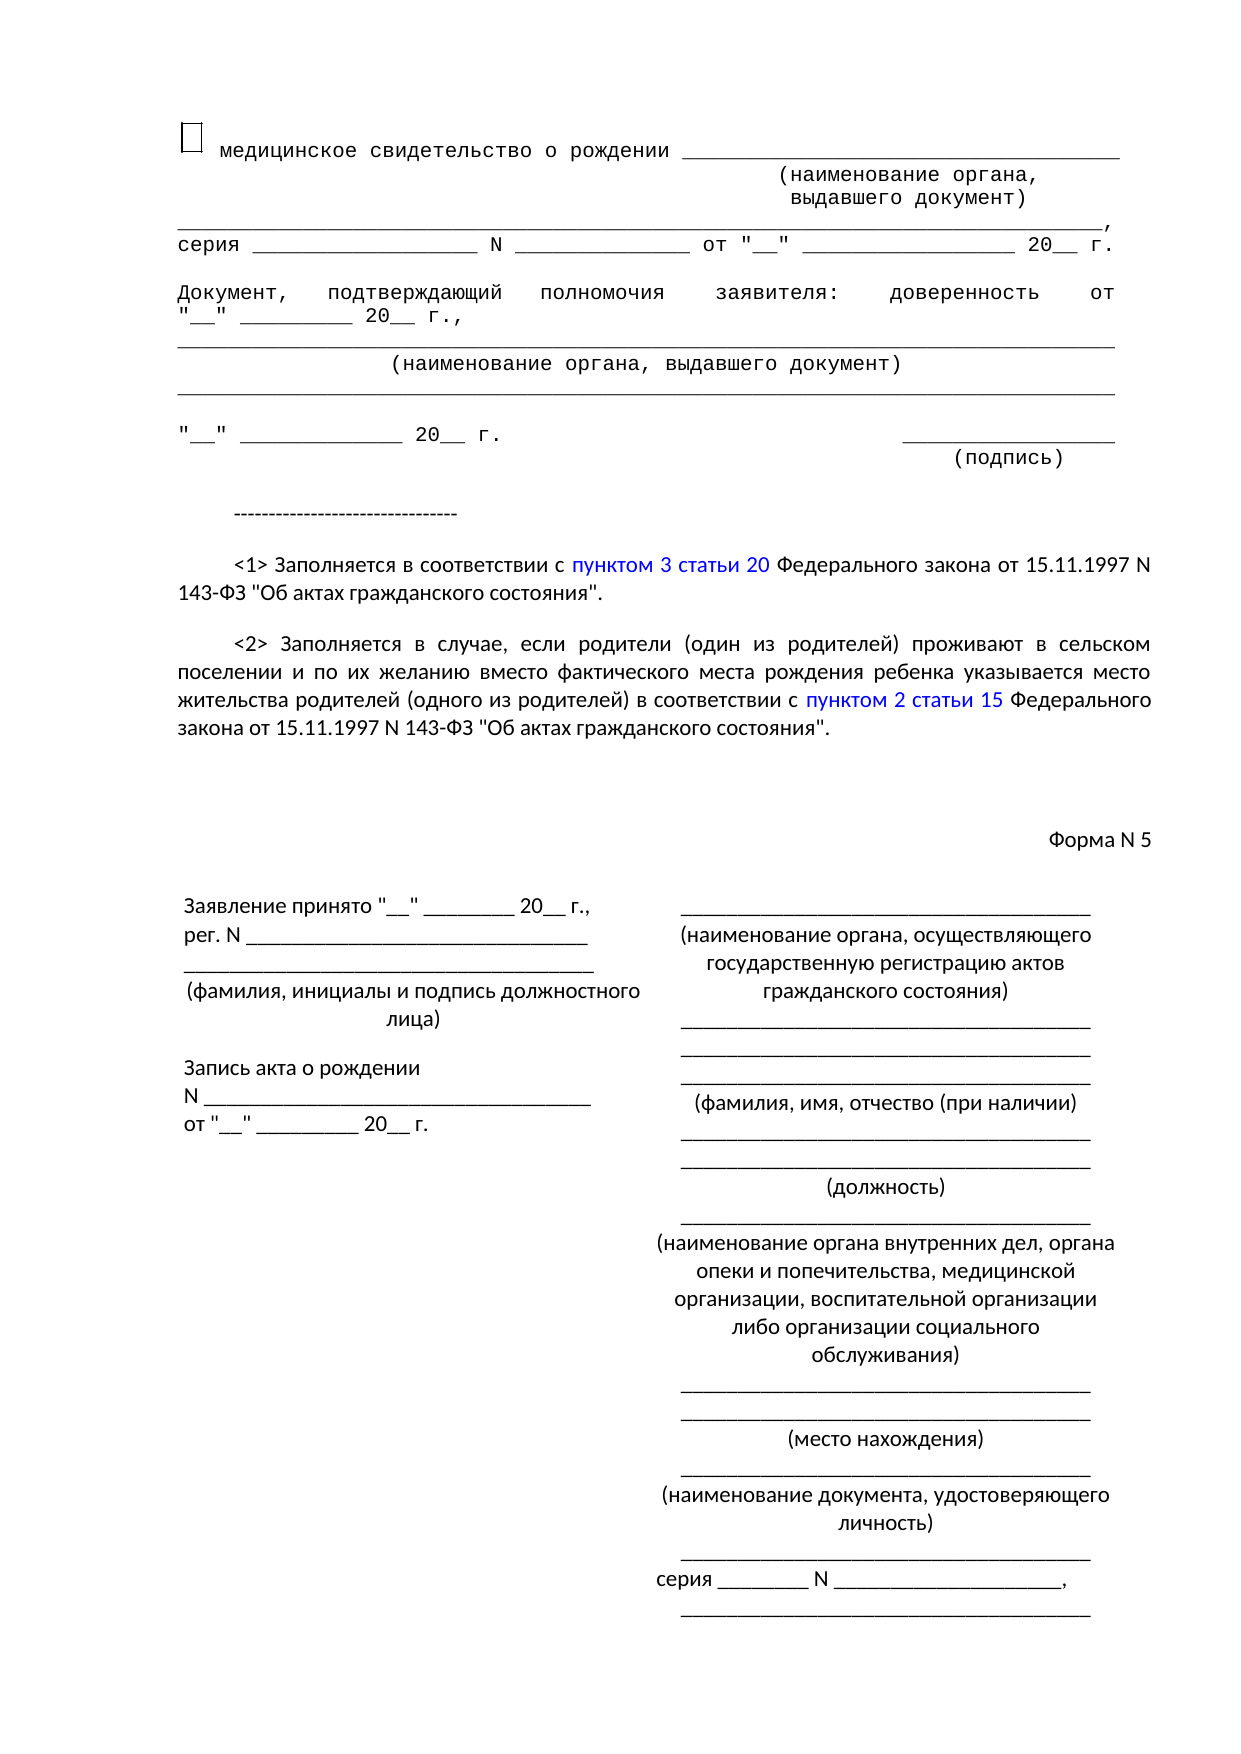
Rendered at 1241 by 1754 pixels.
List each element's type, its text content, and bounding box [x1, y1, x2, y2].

text <1> Заполняется в соответствии с пунктом 3 статьи 20 Федерального закона от 15.11.1997 N 143-ФЗ "Об актах гражданского состояния". [177, 550, 1152, 606]
text Документ, подтверждающий полномочия заявителя: доверенность от [177, 282, 1152, 305]
text выдавшего документ) [177, 187, 1152, 211]
text -------------------------------- [177, 499, 1152, 527]
text <2> Заполняется в случае, если родители (один из родителей) проживают в сельском поселении и по их желанию вместо фактического места рождения ребенка указывается место жительства родителей (одного из родителей) в соответствии с пунктом 2 статьи 15 Федерального закона от 15.11.1997 N 143-ФЗ "Об актах гражданского состояния". [177, 629, 1152, 741]
text "__" _________ 20__ г., [177, 305, 1152, 329]
text серия __________________ N ______________ от "__" _________________ 20__ г. [177, 234, 1152, 258]
text ___________________________________________________________________________ [177, 376, 1152, 400]
text (наименование органа, [177, 163, 1152, 187]
text __________________________________________________________________________, [177, 211, 1152, 234]
table_header Заявление принято "__" ________ 20__ г., рег. N ______________________________ ____________________________________ (фамилия, инициалы и подпись должностного лица) [177, 881, 649, 1042]
text (подпись) [177, 447, 1152, 471]
table_header ____________________________________ (наименование органа, осуществляющего государственную регистрацию актов гражданского состояния) ____________________________________ ____________________________________ ____________________________________ (фамилия, имя, отчество (при наличии) ____________________________________ ____________________________________ (должность) ____________________________________ (наименование органа внутренних дел, органа опеки и попечительства, медицинской организации, воспитательной организации либо организации социального обслуживания) ____________________________________ ____________________________________ (место нахождения) ____________________________________ (наименование документа, удостоверяющего личность) ____________________________________ серия ________ N ____________________, ____________________________________ (наименование органа, выдавшего документ) ____________________________________ ___________________________________, ____________________________________ (дата выдачи) [650, 881, 1122, 1631]
text ___________________________________________________________________________ [177, 329, 1152, 353]
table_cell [177, 1043, 649, 1631]
text (наименование органа, выдавшего документ) [177, 353, 1152, 376]
text Форма N 5 [177, 825, 1152, 853]
text "__" _____________ 20__ г. _________________ [177, 424, 1152, 447]
text медицинское свидетельство о рождении ___________________________________ [177, 118, 1152, 163]
